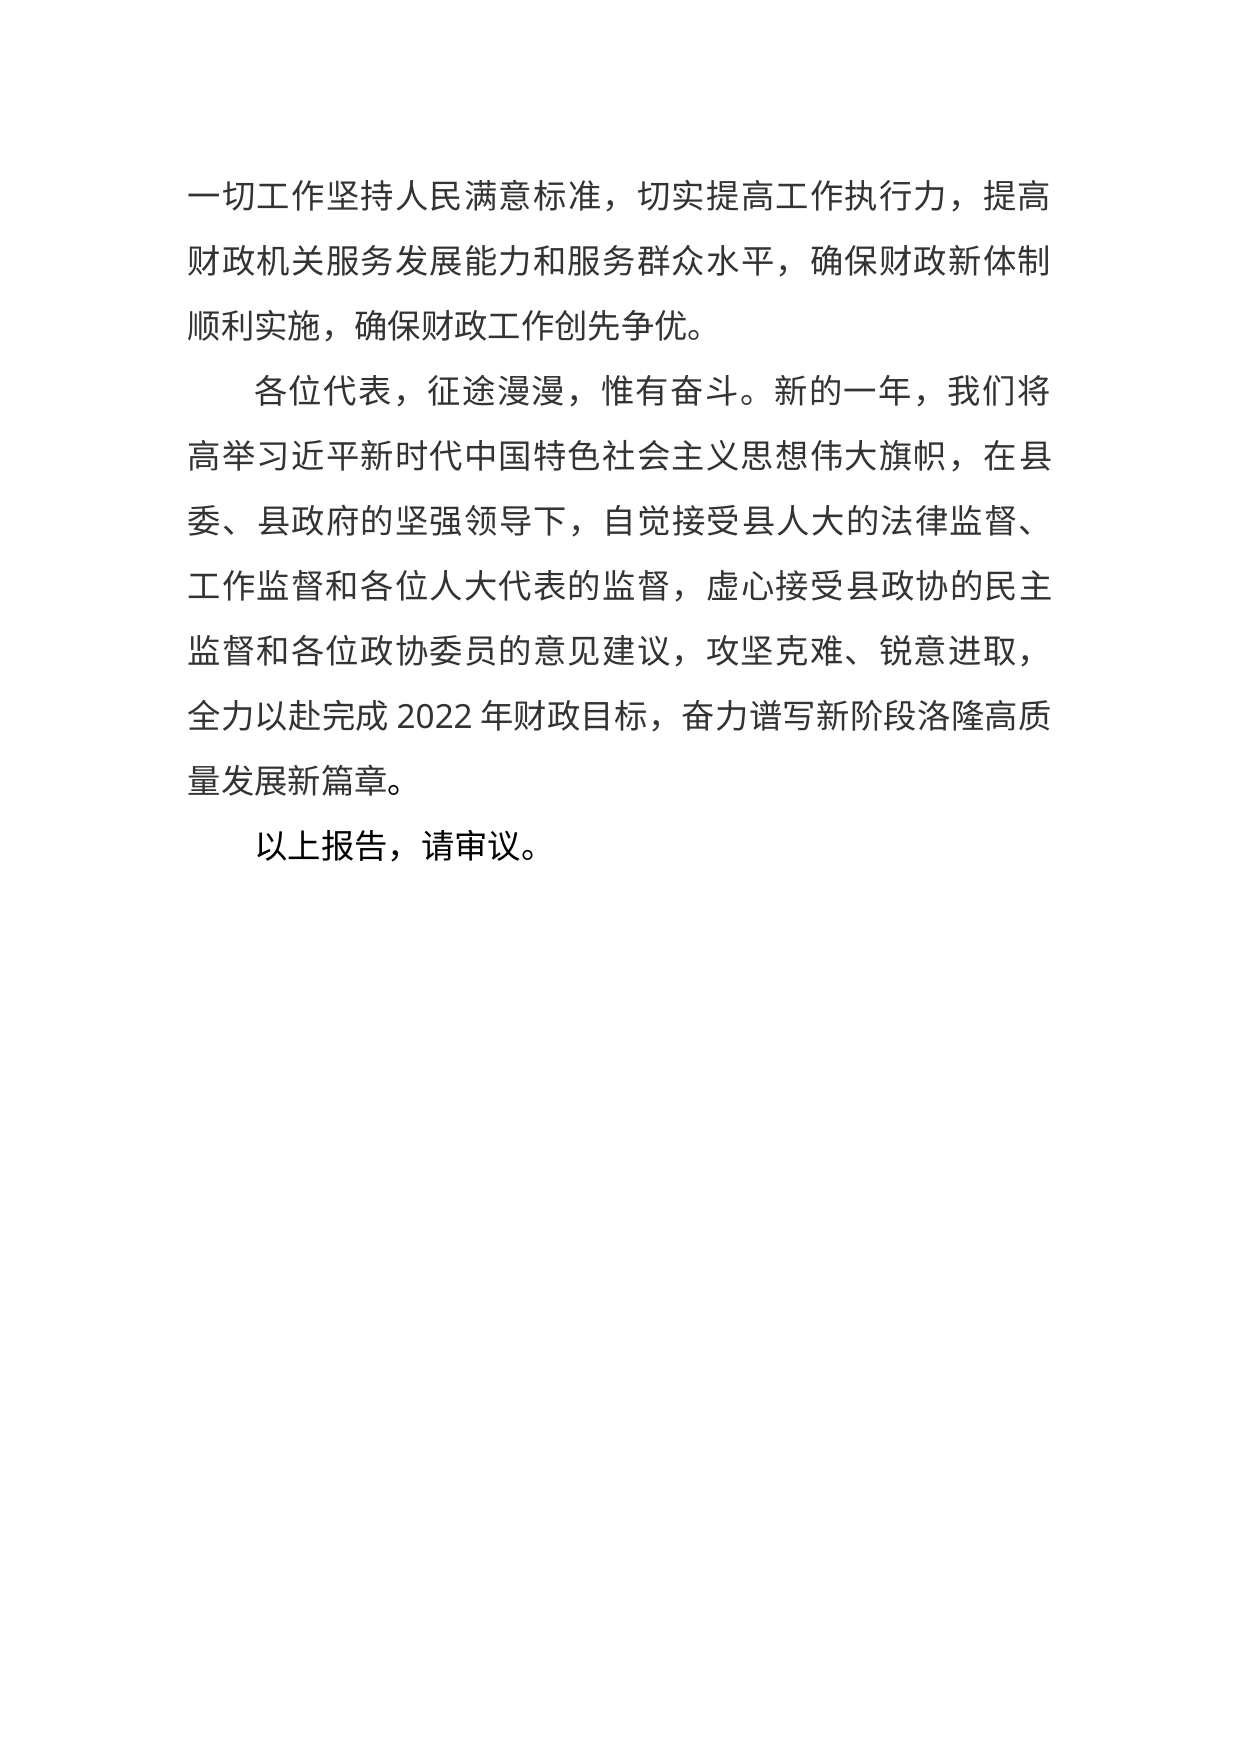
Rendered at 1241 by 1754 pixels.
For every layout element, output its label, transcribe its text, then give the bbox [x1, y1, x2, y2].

text 以上报告，请审议。 [187, 812, 1053, 877]
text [187, 162, 1053, 357]
text 各位代表，征途漫漫，惟有奋斗。新的一年，我们将高举习近平新时代中国特色社会主义思想伟大旗帜，在县委、县政府的坚强领导下，自觉接受县人大的法律监督、工作监督和各位人大代表的监督，虚心接受县政协的民主监督和各位政协委员的意见建议，攻坚克难、锐意进取，全力以赴完成2022年财政目标，奋力谱写新阶段洛隆高质量发展新篇章。 [187, 357, 1053, 812]
